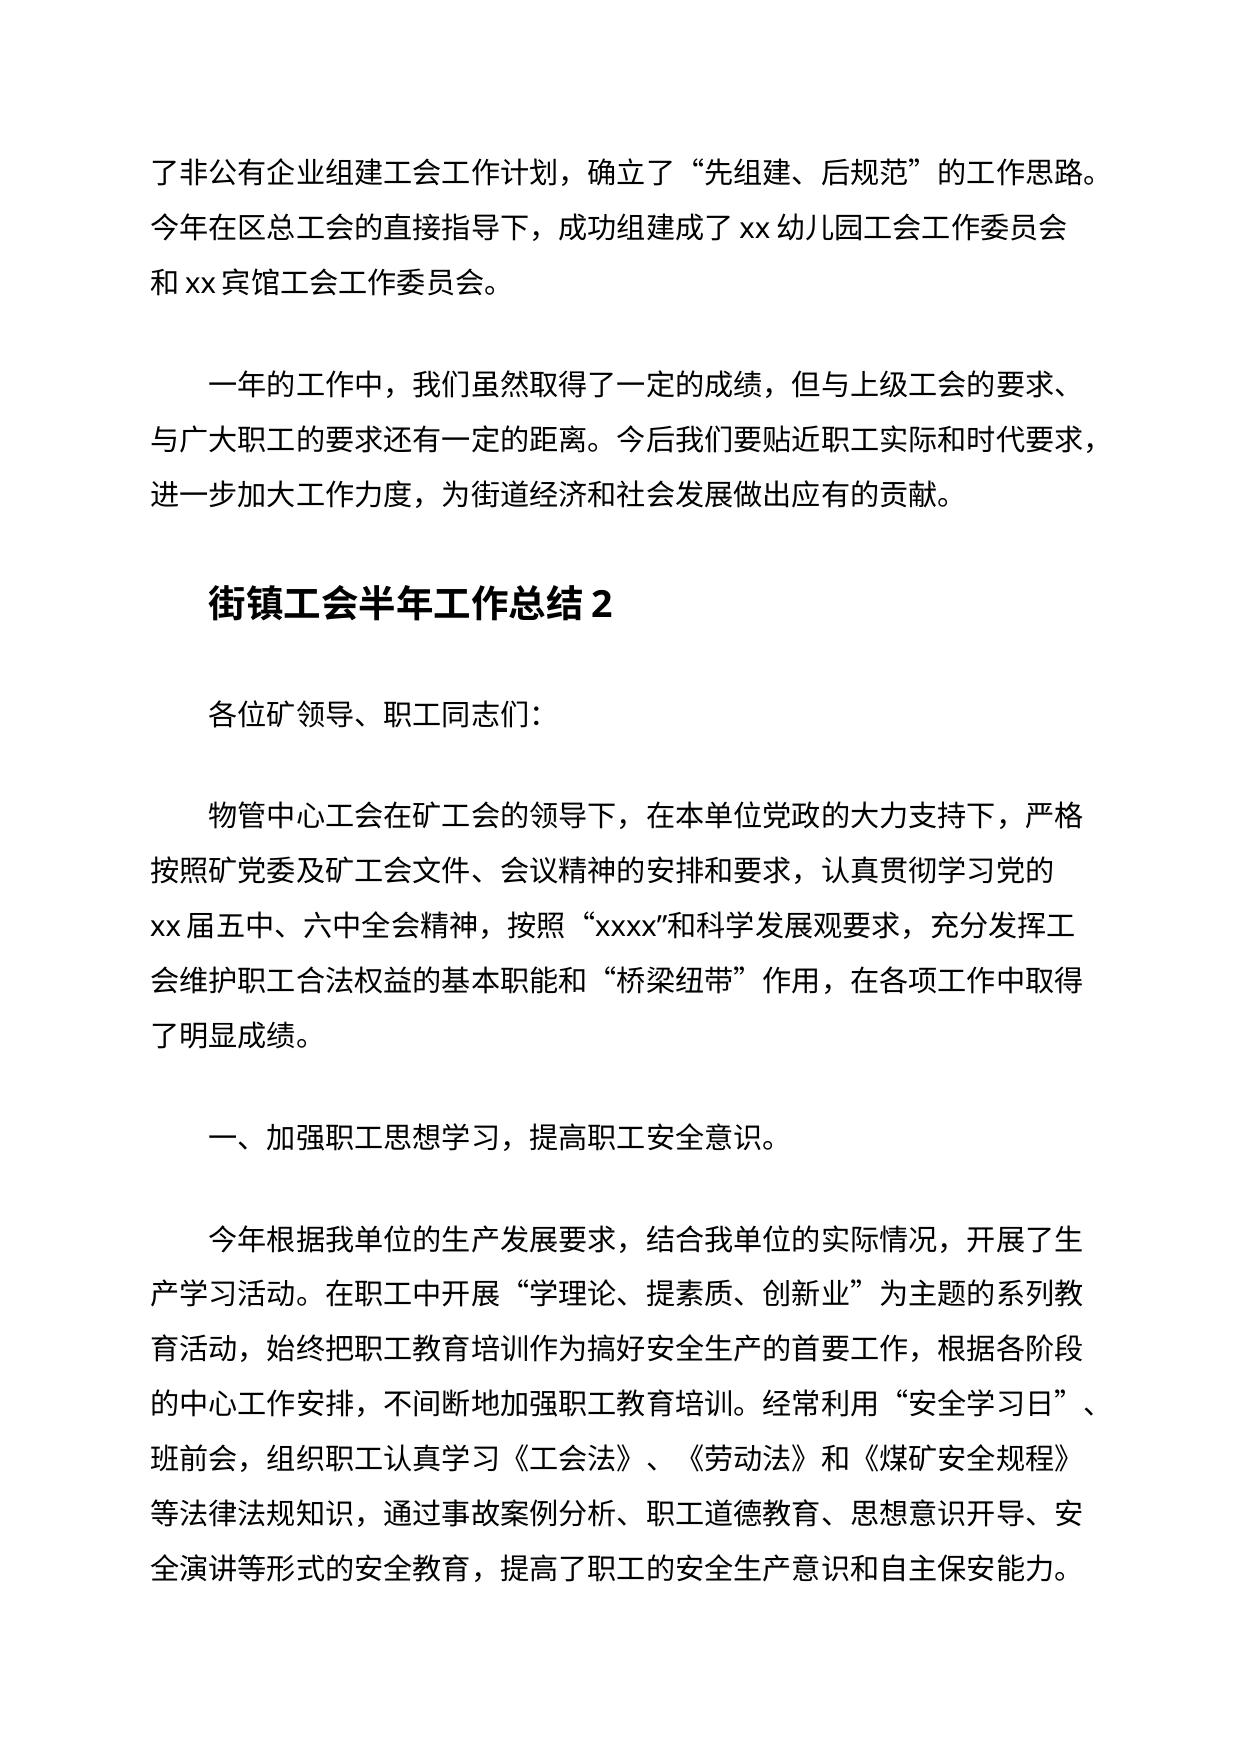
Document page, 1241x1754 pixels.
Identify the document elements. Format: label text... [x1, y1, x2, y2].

text 一、加强职工思想学习，提高职工安全意识。 [150, 1114, 1090, 1157]
text 今年根据我单位的生产发展要求，结合我单位的实际情况，开展了生产学习活动。在职工中开展“学理论、提素质、创新业”为主题的系列教育活动，始终把职工教育培训作为搞好安全生产的首要工作，根据各阶段的中心工作安排，不间断地加强职工教育培训。经常利用“安全学习日”、班前会，组织职工认真学习《工会法》、《劳动法》和《煤矿安全规程》等法律法规知识，通过事故案例分析、职工道德教育、思想意识开导、安全演讲等形式的安全教育，提高了职工的安全生产意识和自主保安能力。 [150, 1216, 1090, 1588]
text 物管中心工会在矿工会的领导下，在本单位党政的大力支持下，严格按照矿党委及矿工会文件、会议精神的安排和要求，认真贯彻学习党的xx届五中、六中全会精神，按照“xxxx”和科学发展观要求，充分发挥工会维护职工合法权益的基本职能和“桥梁纽带”作用，在各项工作中取得了明显成绩。 [150, 793, 1090, 1055]
text 各位矿领导、职工同志们： [150, 691, 1090, 733]
text 一年的工作中，我们虽然取得了一定的成绩，但与上级工会的要求、与广大职工的要求还有一定的距离。今后我们要贴近职工实际和时代要求，进一步加大工作力度，为街道经济和社会发展做出应有的贡献。 [150, 362, 1090, 514]
text 街镇工会半年工作总结2 [150, 573, 1090, 628]
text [150, 150, 1090, 302]
